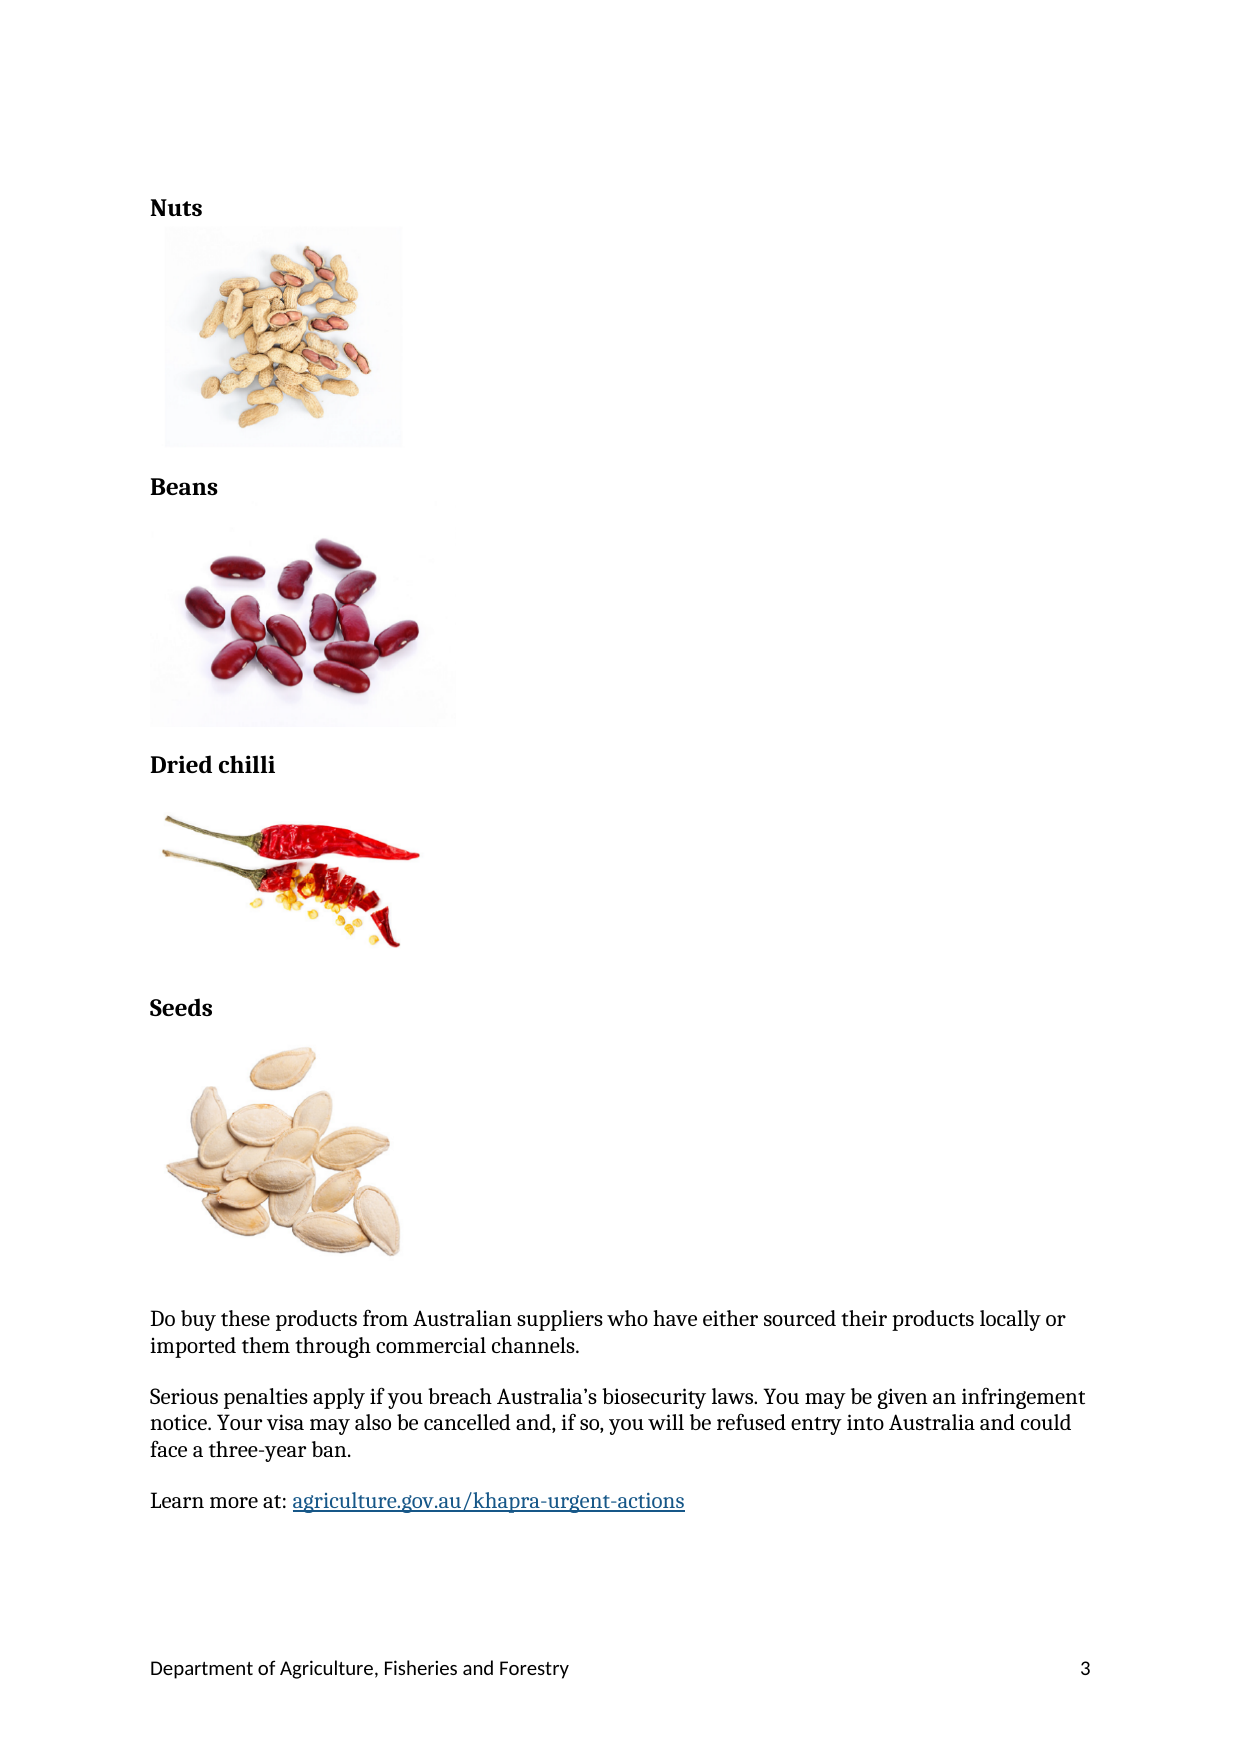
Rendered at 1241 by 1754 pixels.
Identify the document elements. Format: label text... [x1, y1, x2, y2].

picture [150, 222, 424, 448]
text Beans [150, 473, 1090, 501]
picture [150, 1022, 422, 1282]
text Learn more at: agriculture.gov.au/khapra-urgent-actions [150, 1488, 1090, 1514]
text Do buy these products from Australian suppliers who have either sourced their products locally or imported them through commercial channels. [150, 1306, 1090, 1359]
text Dried chilli [150, 751, 1090, 780]
text Serious penalties apply if you breach Australia’s biosecurity laws. You may be given an infringement notice. Your visa may also be cancelled and, if so, you will be refused entry into Australia and could face a three-year ban. [150, 1384, 1090, 1463]
text Seeds [150, 993, 1090, 1022]
picture [150, 780, 435, 969]
text Nuts [150, 194, 1090, 223]
picture [150, 501, 456, 727]
